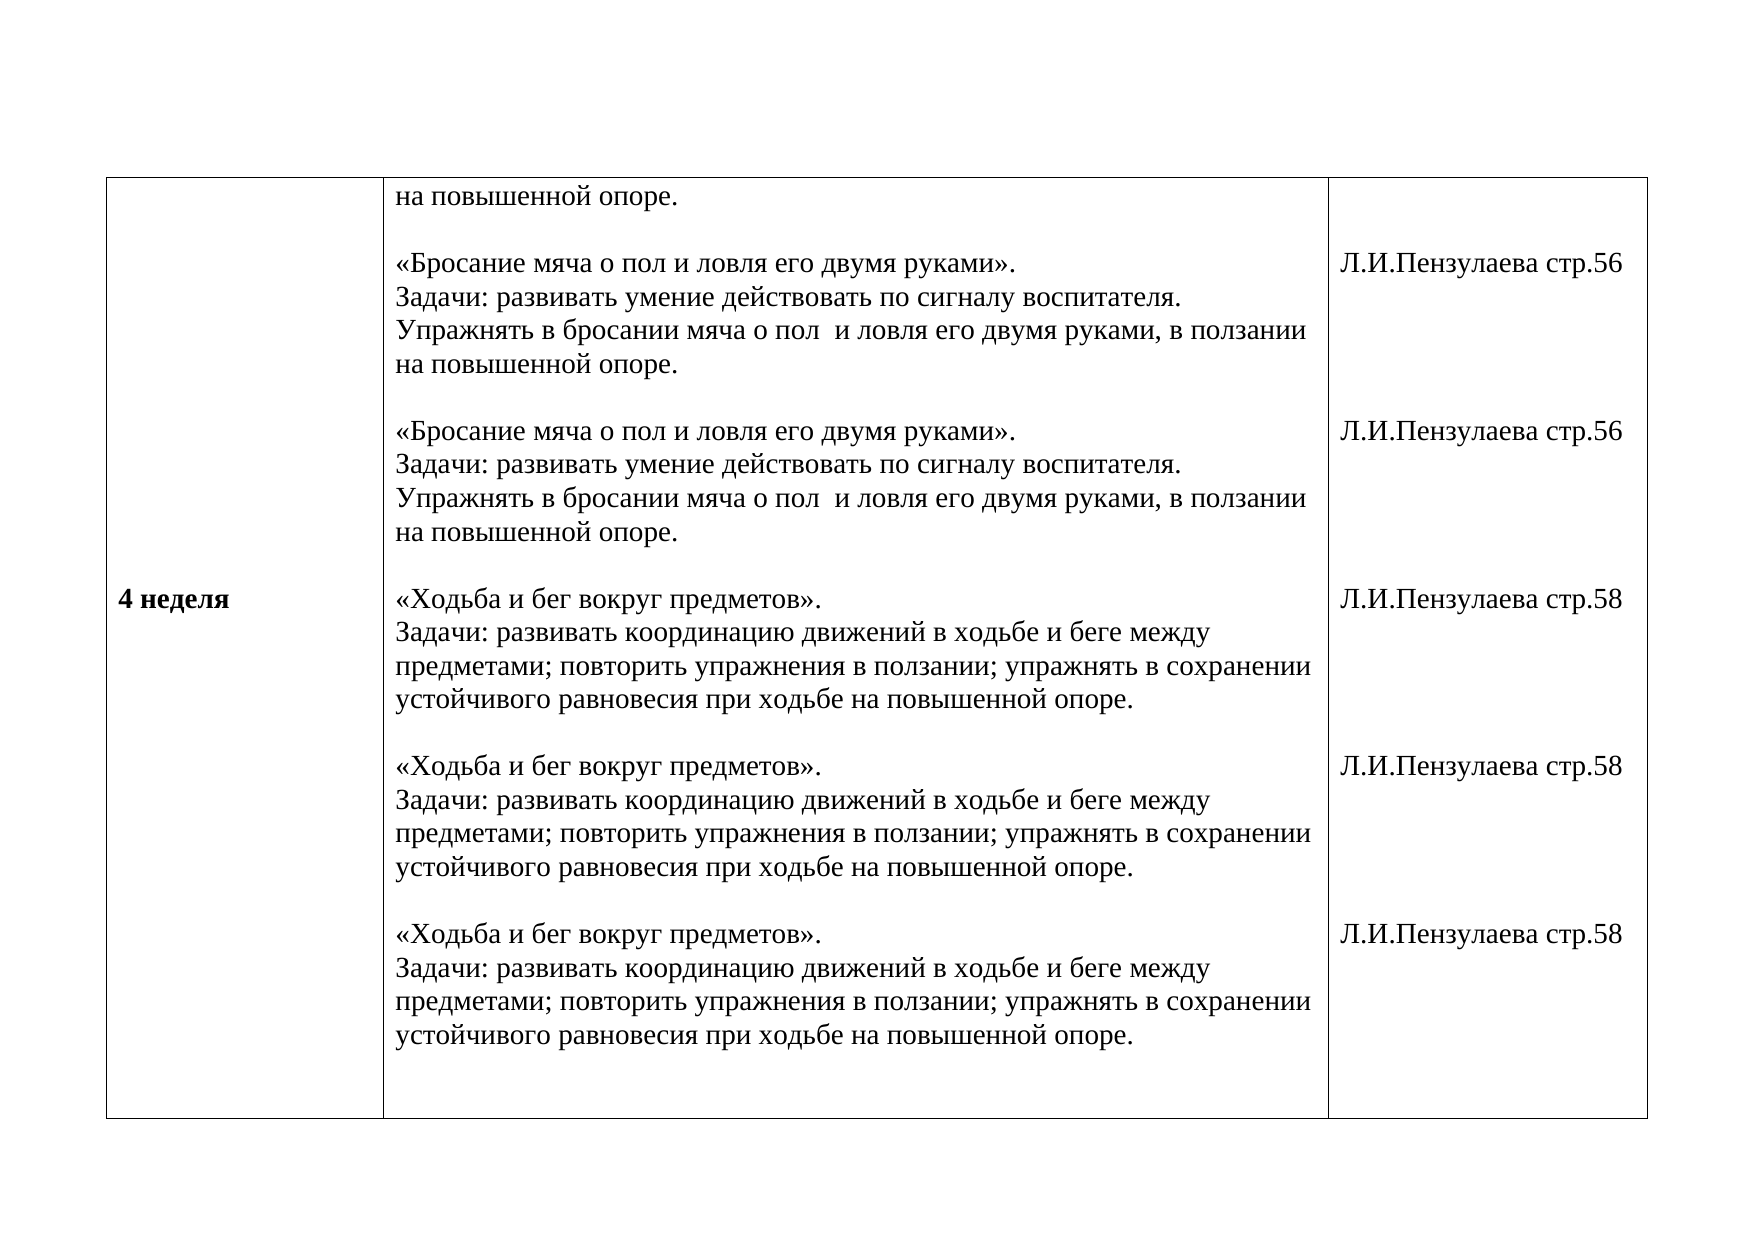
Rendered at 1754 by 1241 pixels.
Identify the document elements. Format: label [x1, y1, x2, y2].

table_cell [107, 178, 383, 1117]
table_cell [384, 178, 1328, 1117]
table_cell [1329, 178, 1647, 1117]
